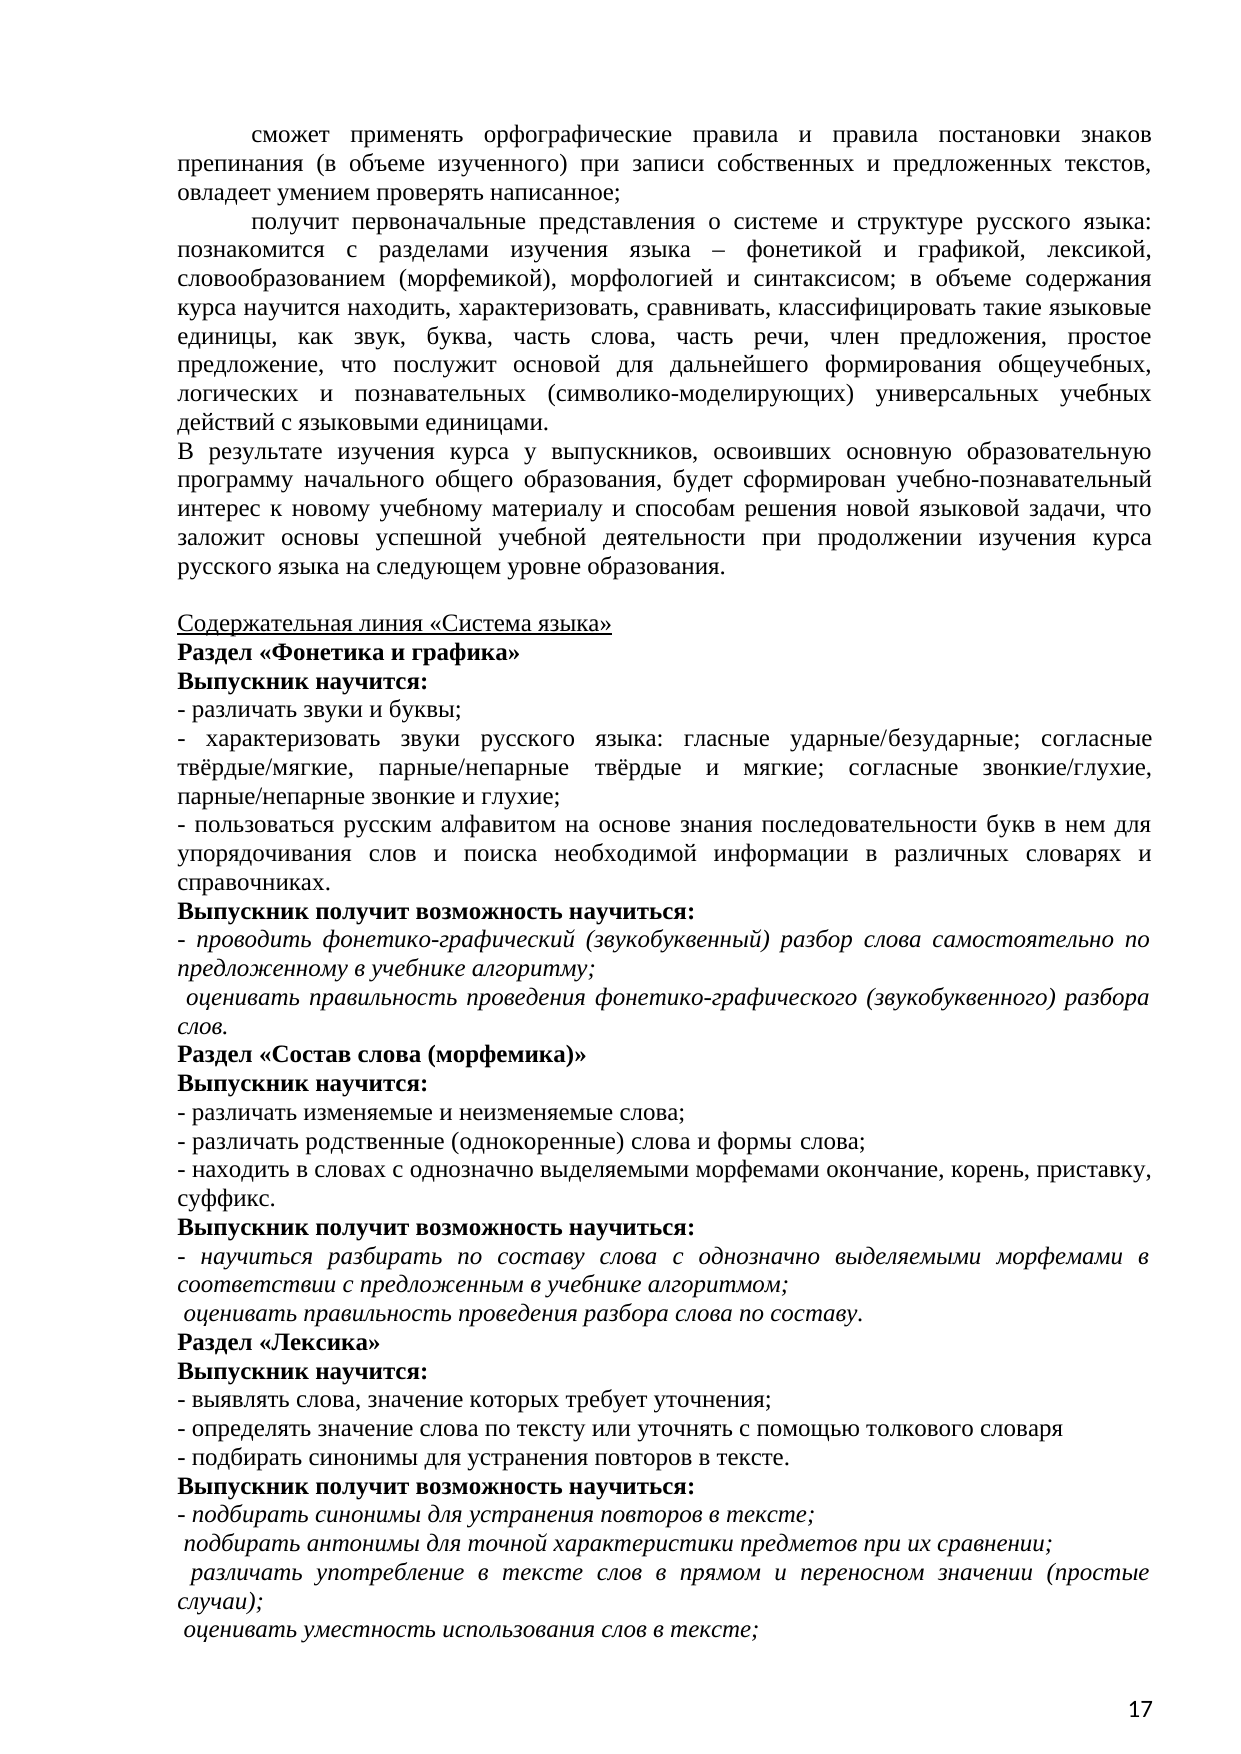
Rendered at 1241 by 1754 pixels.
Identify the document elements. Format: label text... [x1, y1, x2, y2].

text - подбирать синонимы для устранения повторов в тексте. [177, 1442, 1153, 1471]
text - определять значение слова по тексту или уточнять с помощью толкового словаря [177, 1413, 1153, 1442]
text Выпускник получит возможность научиться: [177, 1212, 1153, 1241]
text Выпускник научится: [177, 1356, 1153, 1384]
text - различать изменяемые и неизменяемые слова; [177, 1097, 1153, 1126]
text - характеризовать звуки русского языка: гласные ударные/безударные; согласные твёрдые/мягкие, парные/непарные твёрдые и мягкие; согласные звонкие/глухие, парные/непарные звонкие и глухие; [177, 723, 1153, 809]
text ­ оценивать правильность проведения фонетико-графического (звукобуквенного) разбора слов. [177, 982, 1153, 1039]
text сможет применять орфографические правила и правила постановки знаков препинания (в объеме изученного) при записи собственных и предложенных текстов, овладеет умением проверять написанное; [177, 119, 1153, 206]
text Раздел «Лексика» [177, 1327, 1153, 1356]
text Выпускник получит возможность научиться: [177, 896, 1153, 924]
text Выпускник научится: [177, 1068, 1153, 1097]
text - различать родственные (однокоренные) слова и формы слова; [177, 1126, 1153, 1154]
text - выявлять слова, значение которых требует уточнения; [177, 1384, 1153, 1413]
text получит первоначальные представления о системе и структуре русского языка: познакомится с разделами изучения языка – фонетикой и графикой, лексикой, словообразованием (морфемикой), морфологией и синтаксисом; в объеме содержания курса научится находить, характеризовать, сравнивать, классифицировать такие языковые единицы, как звук, буква, часть слова, часть речи, член предложения, простое предложение, что послужит основой для дальнейшего формирования общеучебных, логических и познавательных (символико-моделирующих) универсальных учебных действий с языковыми единицами. [177, 206, 1153, 436]
text ­ оценивать уместность использования слов в тексте; [177, 1614, 1153, 1643]
text Содержательная линия «Система языка» [177, 608, 1153, 637]
text В результате изучения курса у выпускников, освоивших основную образовательную программу начального общего образования, будет сформирован учебно-познавательный интерес к новому учебному материалу и способам решения новой языковой задачи, что заложит основы успешной учебной деятельности при продолжении изучения курса русского языка на следующем уровне образования. [177, 436, 1153, 579]
text - различать звуки и буквы; [177, 694, 1153, 723]
text Раздел «Фонетика и графика» [177, 637, 1153, 666]
text Раздел «Состав слова (морфемика)» [177, 1039, 1153, 1068]
text - находить в словах с однозначно выделяемыми морфемами окончание, корень, приставку, суффикс. [177, 1154, 1153, 1212]
text ­ оценивать правильность проведения разбора слова по составу. [177, 1298, 1153, 1327]
text - пользоваться русским алфавитом на основе знания последовательности букв в нем для упорядочивания слов и поиска необходимой информации в различных словарях и справочниках. [177, 809, 1153, 896]
text ­ подбирать антонимы для точной характеристики предметов при их сравнении; [177, 1528, 1153, 1557]
text ­ различать употребление в тексте слов в прямом и переносном значении (простые случаи); [177, 1557, 1153, 1614]
text - проводить фонетико-графический (звукобуквенный) разбор слова самостоятельно по предложенному в учебнике алгоритму; [177, 924, 1153, 982]
text - научиться разбирать по составу слова с однозначно выделяемыми морфемами в соответствии с предложенным в учебнике алгоритмом; [177, 1241, 1153, 1298]
text Выпускник получит возможность научиться: [177, 1471, 1153, 1499]
text Выпускник научится: [177, 666, 1153, 694]
text - подбирать синонимы для устранения повторов в тексте; [177, 1499, 1153, 1528]
